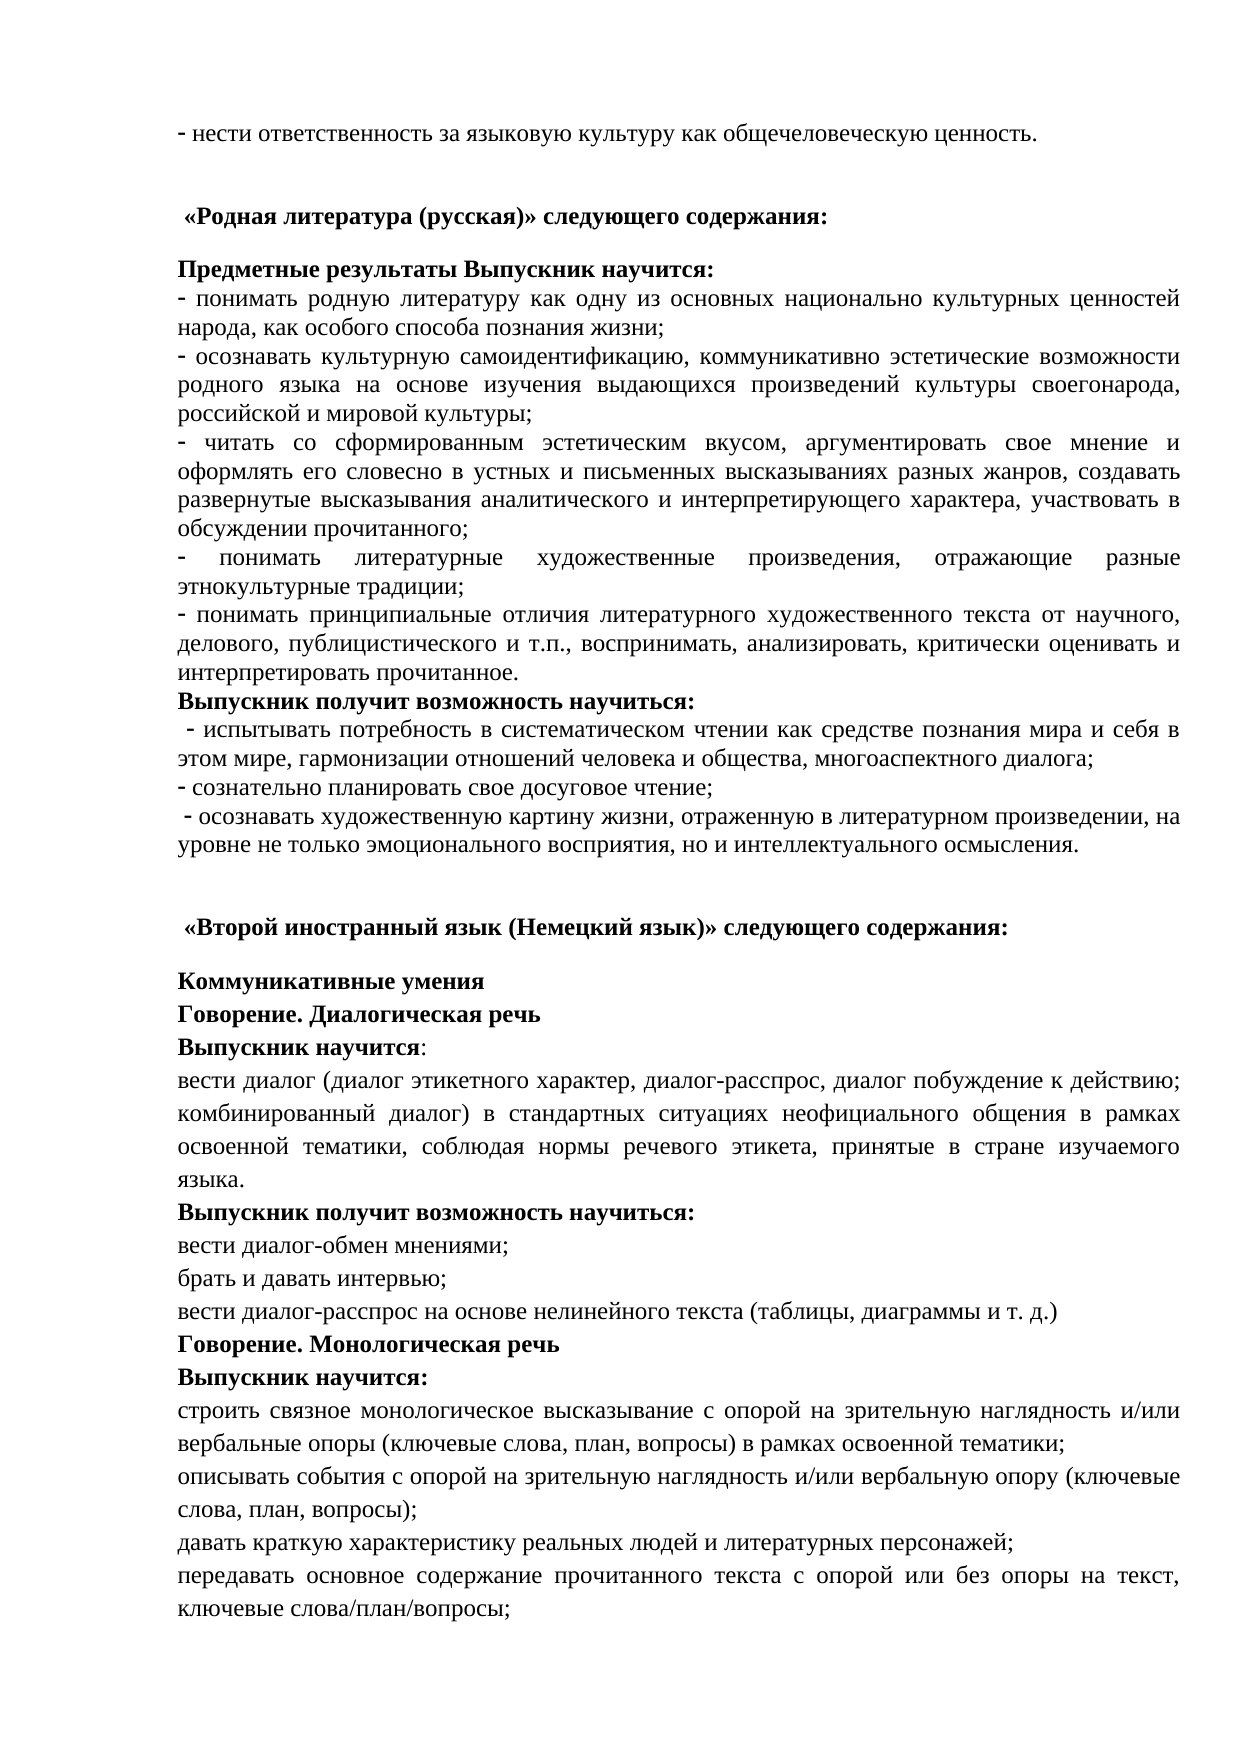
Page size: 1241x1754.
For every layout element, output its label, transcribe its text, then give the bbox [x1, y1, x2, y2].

text Предметные результаты Выпускник научится: [177, 254, 1181, 283]
text Выпускник получит возможность научиться: [177, 686, 1181, 714]
text вести диалог (диалог этикетного характер, диалог-расспрос, диалог побуждение к действию; комбинированный диалог) в стандартных ситуациях неофициального общения в рамках освоенной тематики, соблюдая нормы речевого этикета, принятые в стране изучаемого языка. [177, 1065, 1181, 1193]
text понимать принципиальные отличия литературного художественного текста от научного, делового, публицистического и т.п., воспринимать, анализировать, критически оценивать и интерпретировать прочитанное. [177, 599, 1181, 686]
text Выпускник научится: [177, 1032, 1181, 1061]
text «Второй иностранный язык (Немецкий язык)» следующего содержания: [177, 912, 1181, 941]
text брать и давать интервью; [177, 1263, 1181, 1292]
text вести диалог-обмен мнениями; [177, 1230, 1181, 1259]
text нести ответственность за языковую культуру как общечеловеческую ценность. [177, 118, 1181, 147]
text Говорение. Диалогическая речь [177, 999, 1181, 1028]
text сознательно планировать свое досуговое чтение; [177, 772, 1181, 801]
text Выпускник получит возможность научиться: [177, 1197, 1181, 1226]
text описывать события с опорой на зрительную наглядность и/или вербальную опору (ключевые слова, план, вопросы); [177, 1461, 1181, 1523]
text вести диалог-расспрос на основе нелинейного текста (таблицы, диаграммы и т. д.) [177, 1296, 1181, 1325]
text Говорение. Монологическая речь [177, 1329, 1181, 1358]
text строить связное монологическое высказывание с опорой на зрительную наглядность и/или вербальные опоры (ключевые слова, план, вопросы) в рамках освоенной тематики; [177, 1395, 1181, 1457]
text испытывать потребность в систематическом чтении как средстве познания мира и себя в этом мире, гармонизации отношений человека и общества, многоаспектного диалога; [177, 714, 1181, 772]
text читать со сформированным эстетическим вкусом, аргументировать свое мнение и оформлять его словесно в устных и письменных высказываниях разных жанров, создавать развернутые высказывания аналитического и интерпретирующего характера, участвовать в обсуждении прочитанного; [177, 427, 1181, 542]
text давать краткую характеристику реальных людей и литературных персонажей; [177, 1527, 1181, 1556]
text Коммуникативные умения [177, 966, 1181, 995]
text понимать родную литературу как одну из основных национально культурных ценностей народа, как особого способа познания жизни; [177, 283, 1181, 341]
text осознавать художественную картину жизни, отраженную в литературном произведении, на уровне не только эмоционального восприятия, но и интеллектуального осмысления. [177, 801, 1181, 858]
text «Родная литература (русская)» следующего содержания: [177, 201, 1181, 229]
text передавать основное содержание прочитанного текста с опорой или без опоры на текст, ключевые слова/план/вопросы; [177, 1560, 1181, 1622]
text Выпускник научится: [177, 1362, 1181, 1391]
text понимать литературные художественные произведения, отражающие разные этнокультурные традиции; [177, 542, 1181, 599]
text осознавать культурную самоидентификацию, коммуникативно эстетические возможности родного языка на основе изучения выдающихся произведений культуры своегонарода, российской и мировой культуры; [177, 341, 1181, 427]
